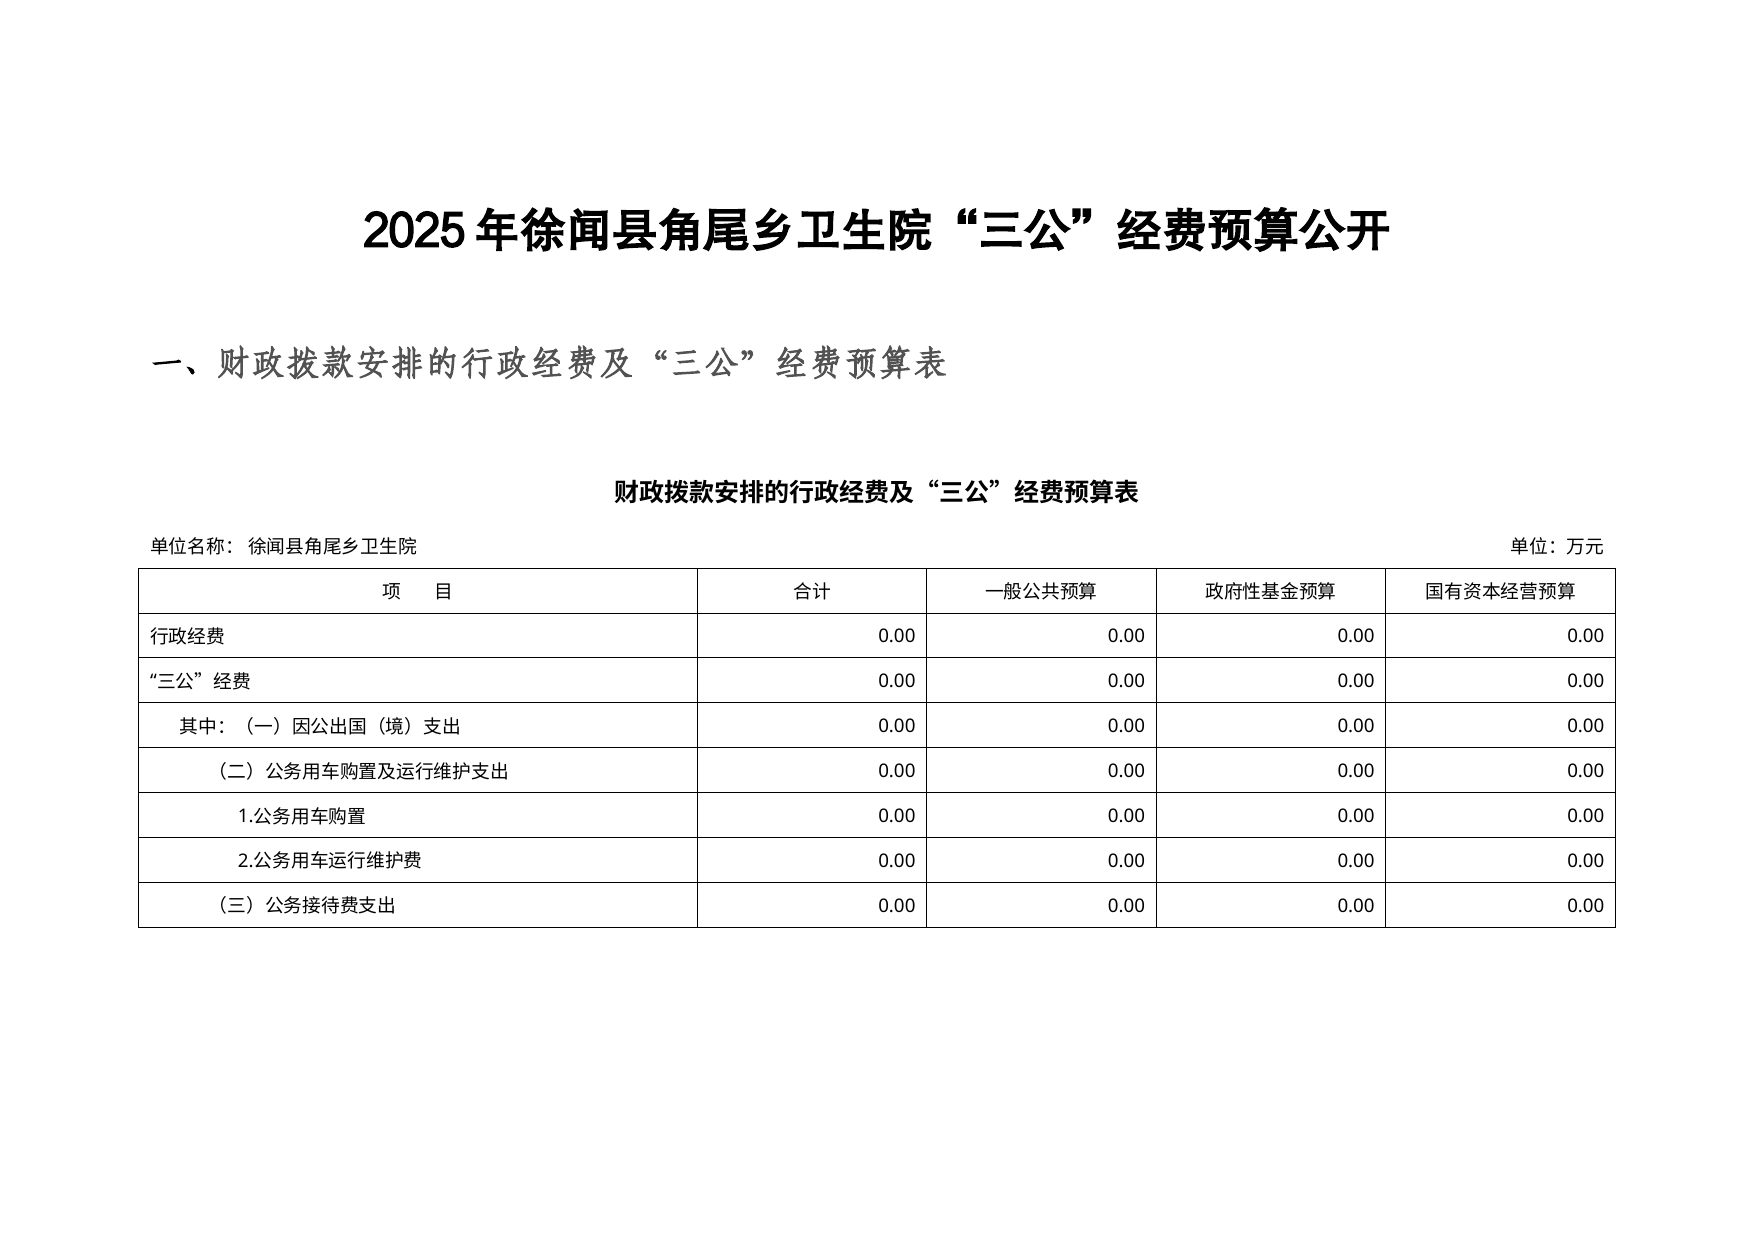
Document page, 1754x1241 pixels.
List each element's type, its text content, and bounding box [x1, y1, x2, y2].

table_cell 国有资本经营预算 [1386, 569, 1615, 612]
table_cell 0.00 [698, 658, 926, 702]
table_cell 0.00 [1157, 748, 1385, 792]
table_cell 2.公务用车运行维护费 [139, 838, 697, 882]
table_cell 0.00 [698, 703, 926, 747]
table_cell 一般公共预算 [927, 569, 1156, 612]
table_cell 0.00 [927, 793, 1156, 837]
table_cell （三）公务接待费支出 [139, 883, 697, 927]
table_cell 其中：（一）因公出国（境）支出 [139, 703, 697, 747]
table_cell 0.00 [698, 883, 926, 927]
table_cell 0.00 [1157, 658, 1385, 702]
table_cell 0.00 [1157, 703, 1385, 747]
table_cell 0.00 [698, 614, 926, 657]
table_cell （二）公务用车购置及运行维护支出 [139, 748, 697, 792]
table_cell 行政经费 [139, 614, 697, 657]
table_cell 0.00 [698, 793, 926, 837]
table_cell 0.00 [698, 748, 926, 792]
table_cell 0.00 [927, 748, 1156, 792]
table_cell “三公”经费 [139, 658, 697, 702]
table_cell 0.00 [698, 838, 926, 882]
table_cell 0.00 [1386, 748, 1615, 792]
table_cell 0.00 [927, 883, 1156, 927]
table_cell 单位名称： 徐闻县角尾乡卫生院 [139, 523, 883, 567]
table_cell 0.00 [1157, 883, 1385, 927]
table_cell 0.00 [927, 838, 1156, 882]
table_cell 0.00 [1386, 793, 1615, 837]
table_cell 政府性基金预算 [1157, 569, 1385, 612]
table_cell 0.00 [927, 703, 1156, 747]
text 一、财政拨款安排的行政经费及“三公”经费预算表 [150, 328, 1604, 393]
table_header 财政拨款安排的行政经费及“三公”经费预算表 [139, 458, 1615, 523]
table_cell 1.公务用车购置 [139, 793, 697, 837]
table_cell 0.00 [1386, 838, 1615, 882]
table_cell 单位：万元 [883, 523, 1615, 567]
text 2025年徐闻县角尾乡卫生院“三公”经费预算公开 [150, 198, 1604, 263]
table_cell 0.00 [1157, 838, 1385, 882]
table_cell 0.00 [1157, 614, 1385, 657]
table_cell 0.00 [927, 658, 1156, 702]
table_cell 0.00 [1386, 658, 1615, 702]
table_cell 0.00 [1157, 793, 1385, 837]
table_cell 0.00 [1386, 703, 1615, 747]
table_cell 0.00 [1386, 614, 1615, 657]
table_cell 0.00 [1386, 883, 1615, 927]
table_cell 0.00 [927, 614, 1156, 657]
table_cell 项 目 [139, 569, 697, 612]
table_cell 合计 [698, 569, 926, 612]
